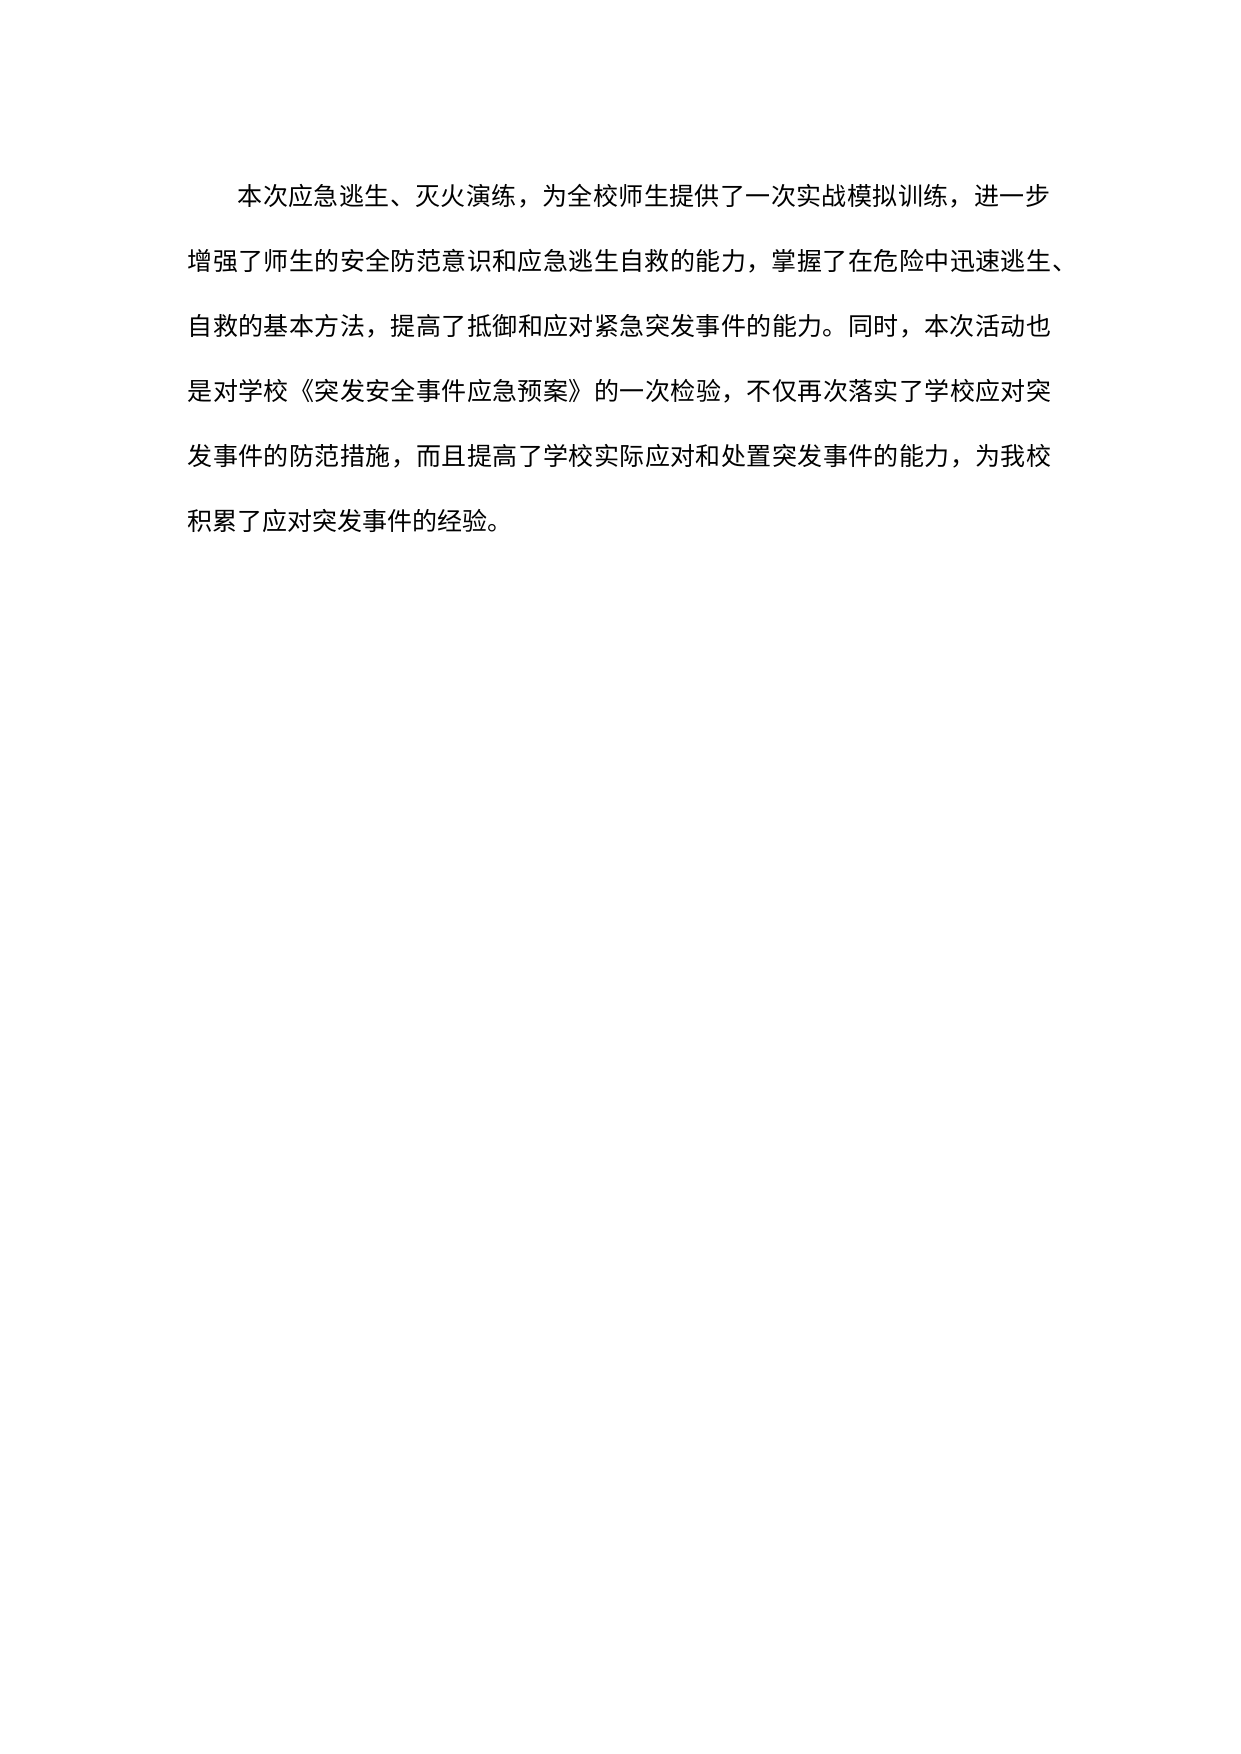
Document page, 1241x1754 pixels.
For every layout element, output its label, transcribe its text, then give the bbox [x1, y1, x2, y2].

text 本次应急逃生、灭火演练，为全校师生提供了一次实战模拟训练，进一步增强了师生的安全防范意识和应急逃生自救的能力，掌握了在危险中迅速逃生、自救的基本方法，提高了抵御和应对紧急突发事件的能力。同时，本次活动也是对学校《突发安全事件应急预案》的一次检验，不仅再次落实了学校应对突发事件的防范措施，而且提高了学校实际应对和处置突发事件的能力，为我校积累了应对突发事件的经验。 [187, 162, 1053, 552]
